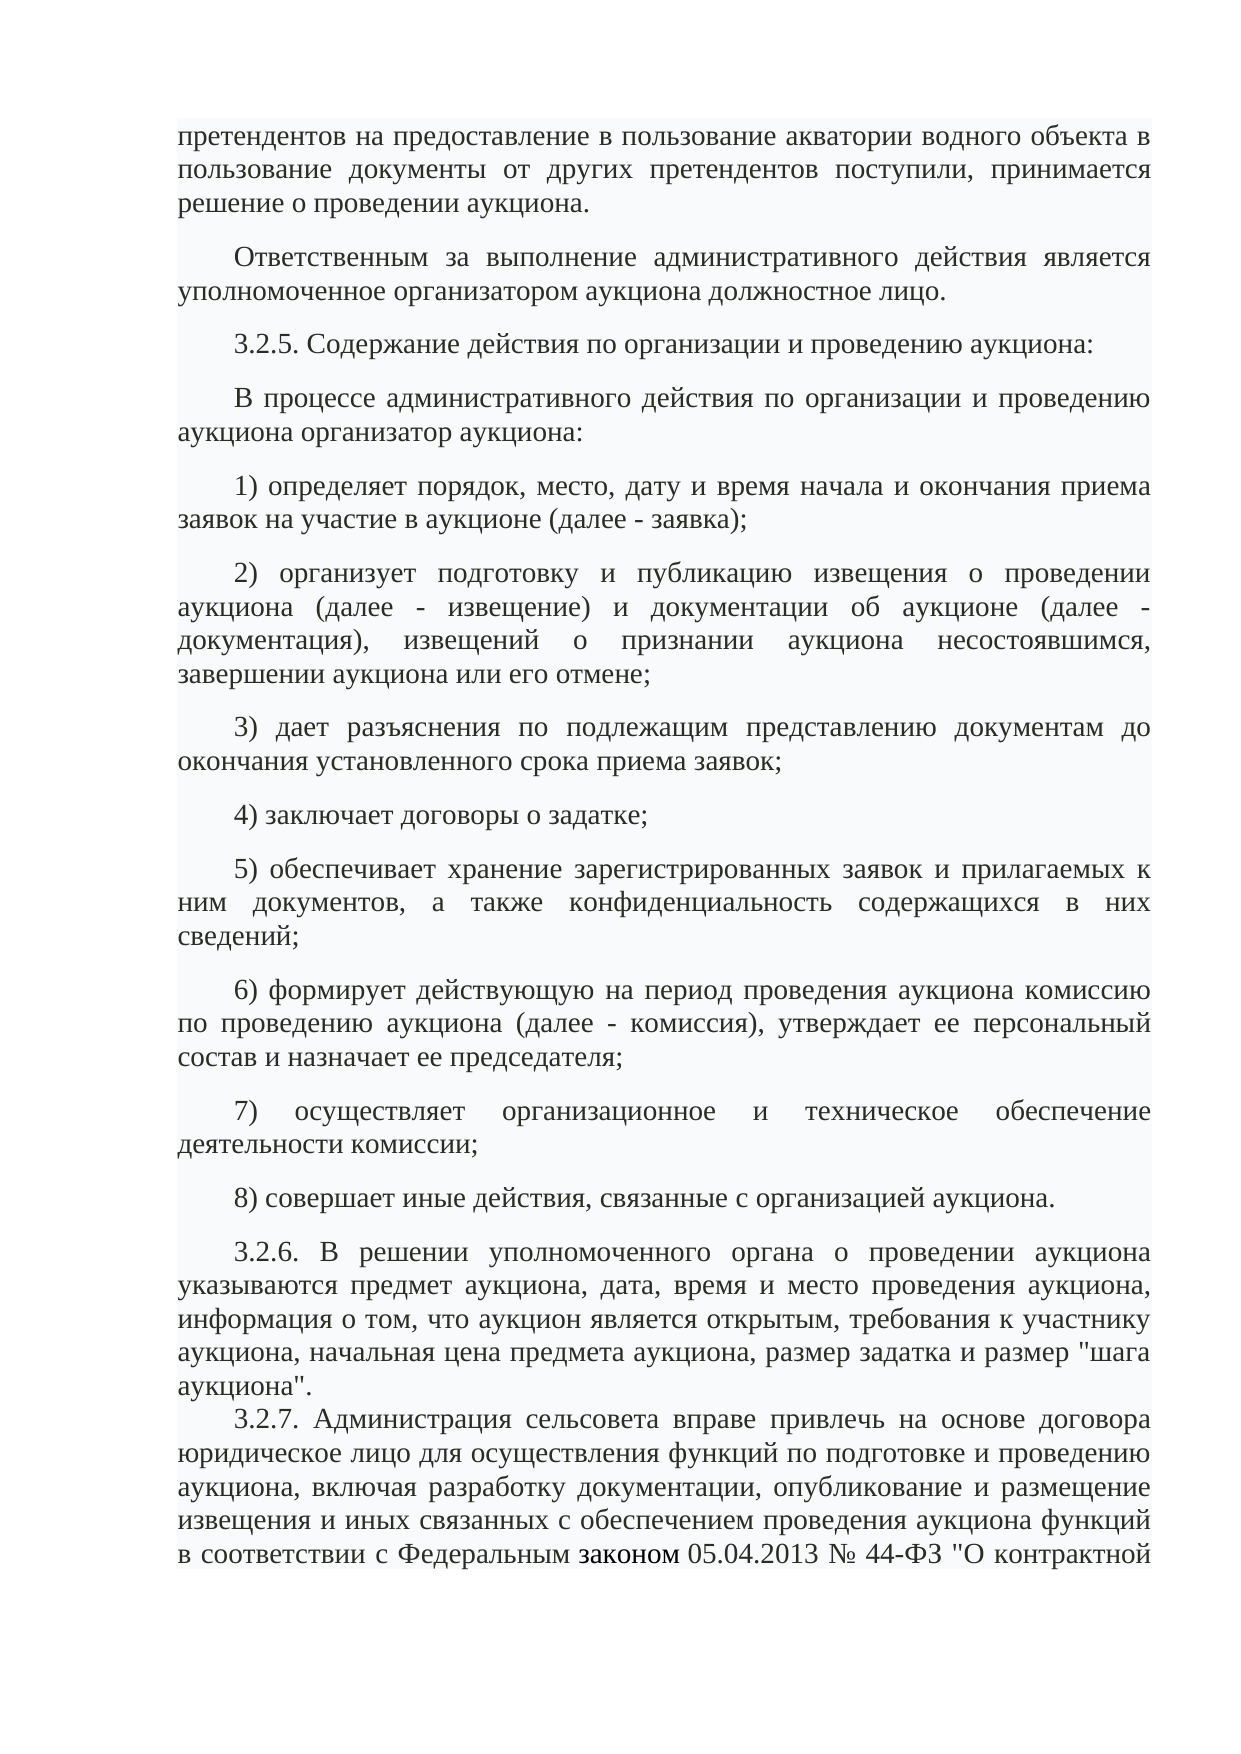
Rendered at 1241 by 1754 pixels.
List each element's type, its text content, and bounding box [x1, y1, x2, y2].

text 7) осуществляет организационное и техническое обеспечение деятельности комиссии; [177, 1093, 1152, 1160]
text 3.2.5. Содержание действия по организации и проведению аукциона: [177, 326, 1152, 360]
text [177, 118, 1152, 219]
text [177, 1402, 1152, 1569]
text 5) обеспечивает хранение зарегистрированных заявок и прилагаемых к ним документов, а также конфиденциальность содержащихся в них сведений; [177, 851, 1152, 951]
text 8) совершает иные действия, связанные с организацией аукциона. [177, 1180, 1152, 1214]
text Ответственным за выполнение административного действия является уполномоченное организатором аукциона должностное лицо. [177, 239, 1152, 306]
text 4) заключает договоры о задатке; [177, 797, 1152, 831]
text 6) формирует действующую на период проведения аукциона комиссию по проведению аукциона (далее - комиссия), утверждает ее персональный состав и назначает ее председателя; [177, 972, 1152, 1072]
text В процессе административного действия по организации и проведению аукциона организатор аукциона: [177, 380, 1152, 447]
text 3) дает разъяснения по подлежащим представлению документам до окончания установленного срока приема заявок; [177, 709, 1152, 777]
text 2) организует подготовку и публикацию извещения о проведении аукциона (далее - извещение) и документации об аукционе (далее - документация), извещений о признании аукциона несостоявшимся, завершении аукциона или его отмене; [177, 555, 1152, 689]
text 1) определяет порядок, место, дату и время начала и окончания приема заявок на участие в аукционе (далее - заявка); [177, 468, 1152, 535]
text 3.2.6. В решении уполномоченного органа о проведении аукциона указываются предмет аукциона, дата, время и место проведения аукциона, информация о том, что аукцион является открытым, требования к участнику аукциона, начальная цена предмета аукциона, размер задатка и размер "шага аукциона". [177, 1234, 1152, 1402]
